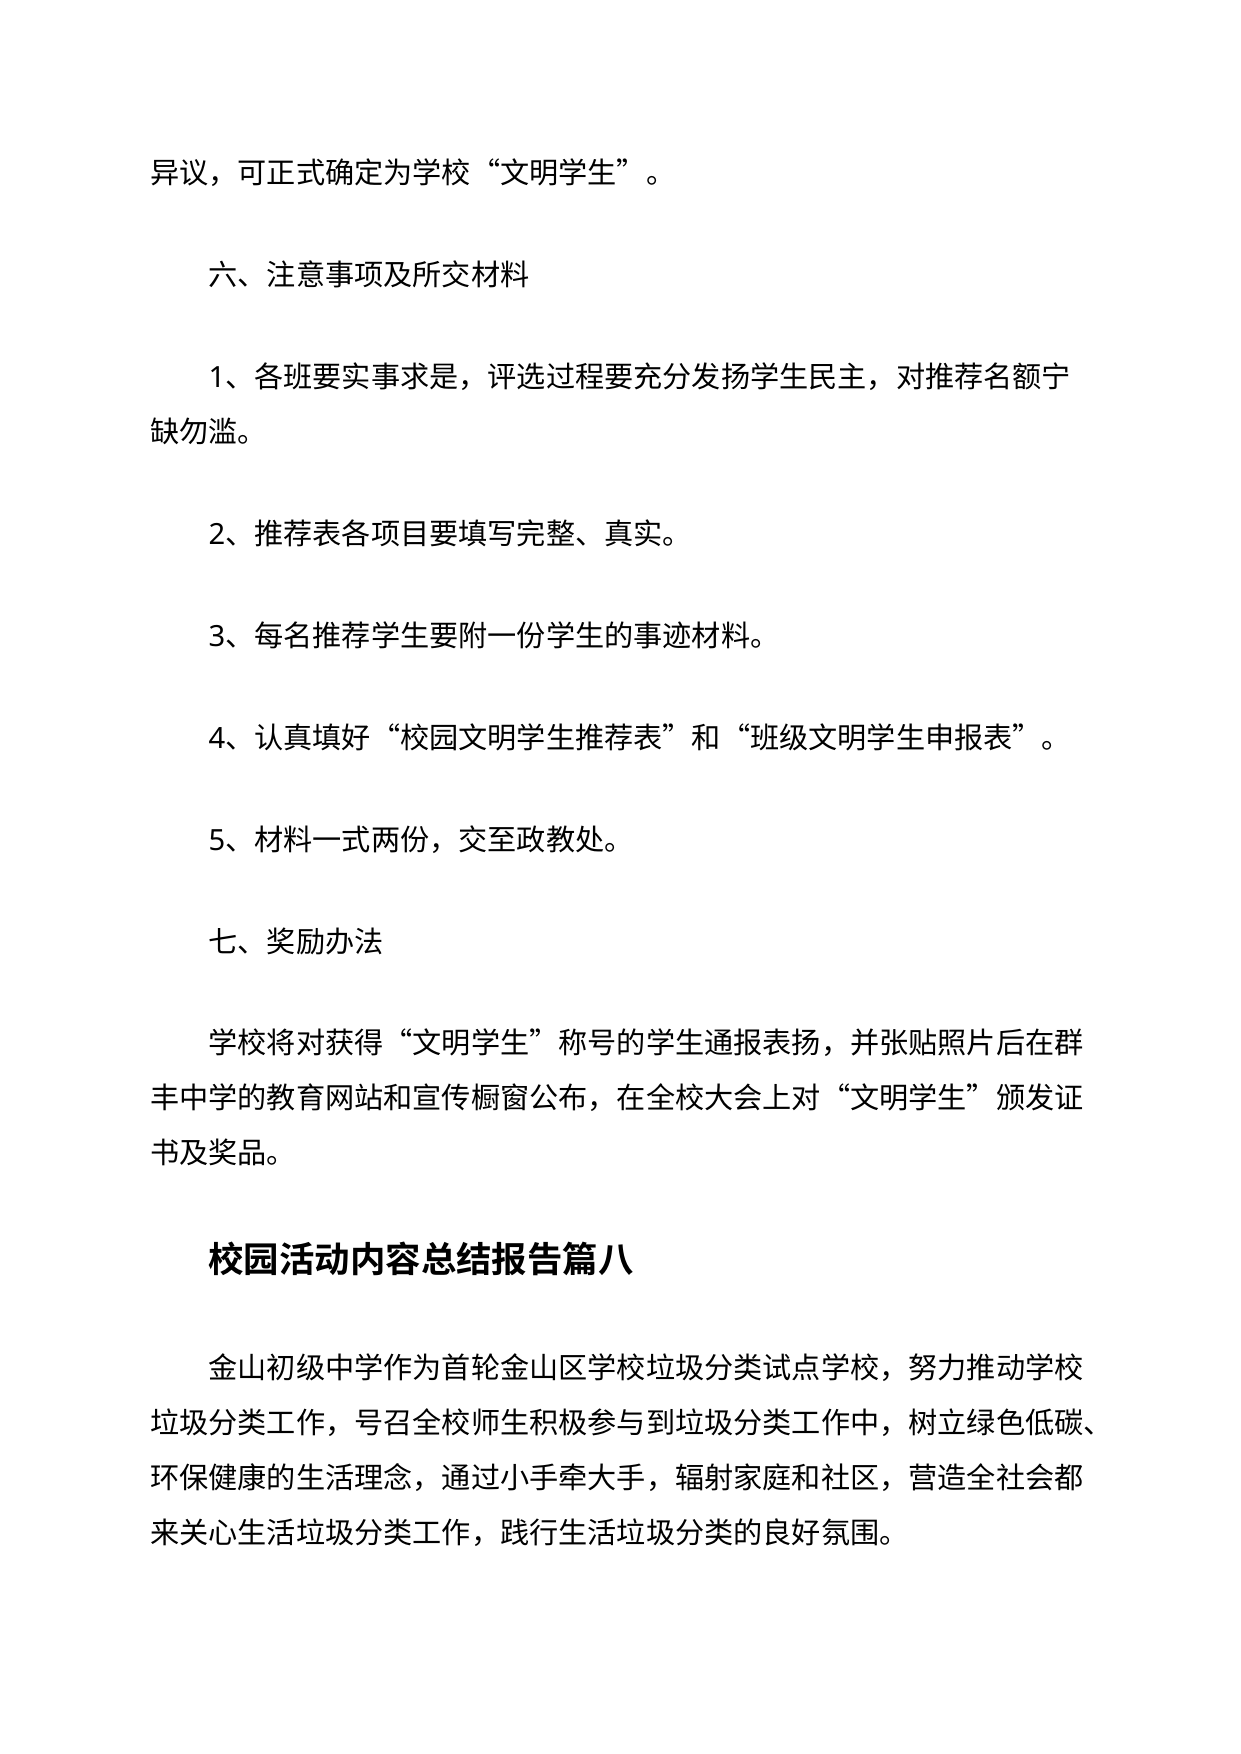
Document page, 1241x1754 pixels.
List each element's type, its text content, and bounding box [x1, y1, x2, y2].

text 六、注意事项及所交材料 [150, 252, 1090, 294]
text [150, 150, 1090, 192]
text 3、每名推荐学生要附一份学生的事迹材料。 [150, 612, 1090, 655]
text 学校将对获得“文明学生”称号的学生通报表扬，并张贴照片后在群丰中学的教育网站和宣传橱窗公布，在全校大会上对“文明学生”颁发证书及奖品。 [150, 1020, 1090, 1172]
text 4、认真填好“校园文明学生推荐表”和“班级文明学生申报表”。 [150, 714, 1090, 757]
text 1、各班要实事求是，评选过程要充分发扬学生民主，对推荐名额宁缺勿滥。 [150, 353, 1090, 451]
text 5、材料一式两份，交至政教处。 [150, 816, 1090, 859]
text 2、推荐表各项目要填写完整、真实。 [150, 510, 1090, 553]
text 金山初级中学作为首轮金山区学校垃圾分类试点学校，努力推动学校垃圾分类工作，号召全校师生积极参与到垃圾分类工作中，树立绿色低碳、环保健康的生活理念，通过小手牵大手，辐射家庭和社区，营造全社会都来关心生活垃圾分类工作，践行生活垃圾分类的良好氛围。 [150, 1345, 1090, 1552]
text 七、奖励办法 [150, 918, 1090, 961]
text 校园活动内容总结报告篇八 [150, 1232, 1090, 1283]
